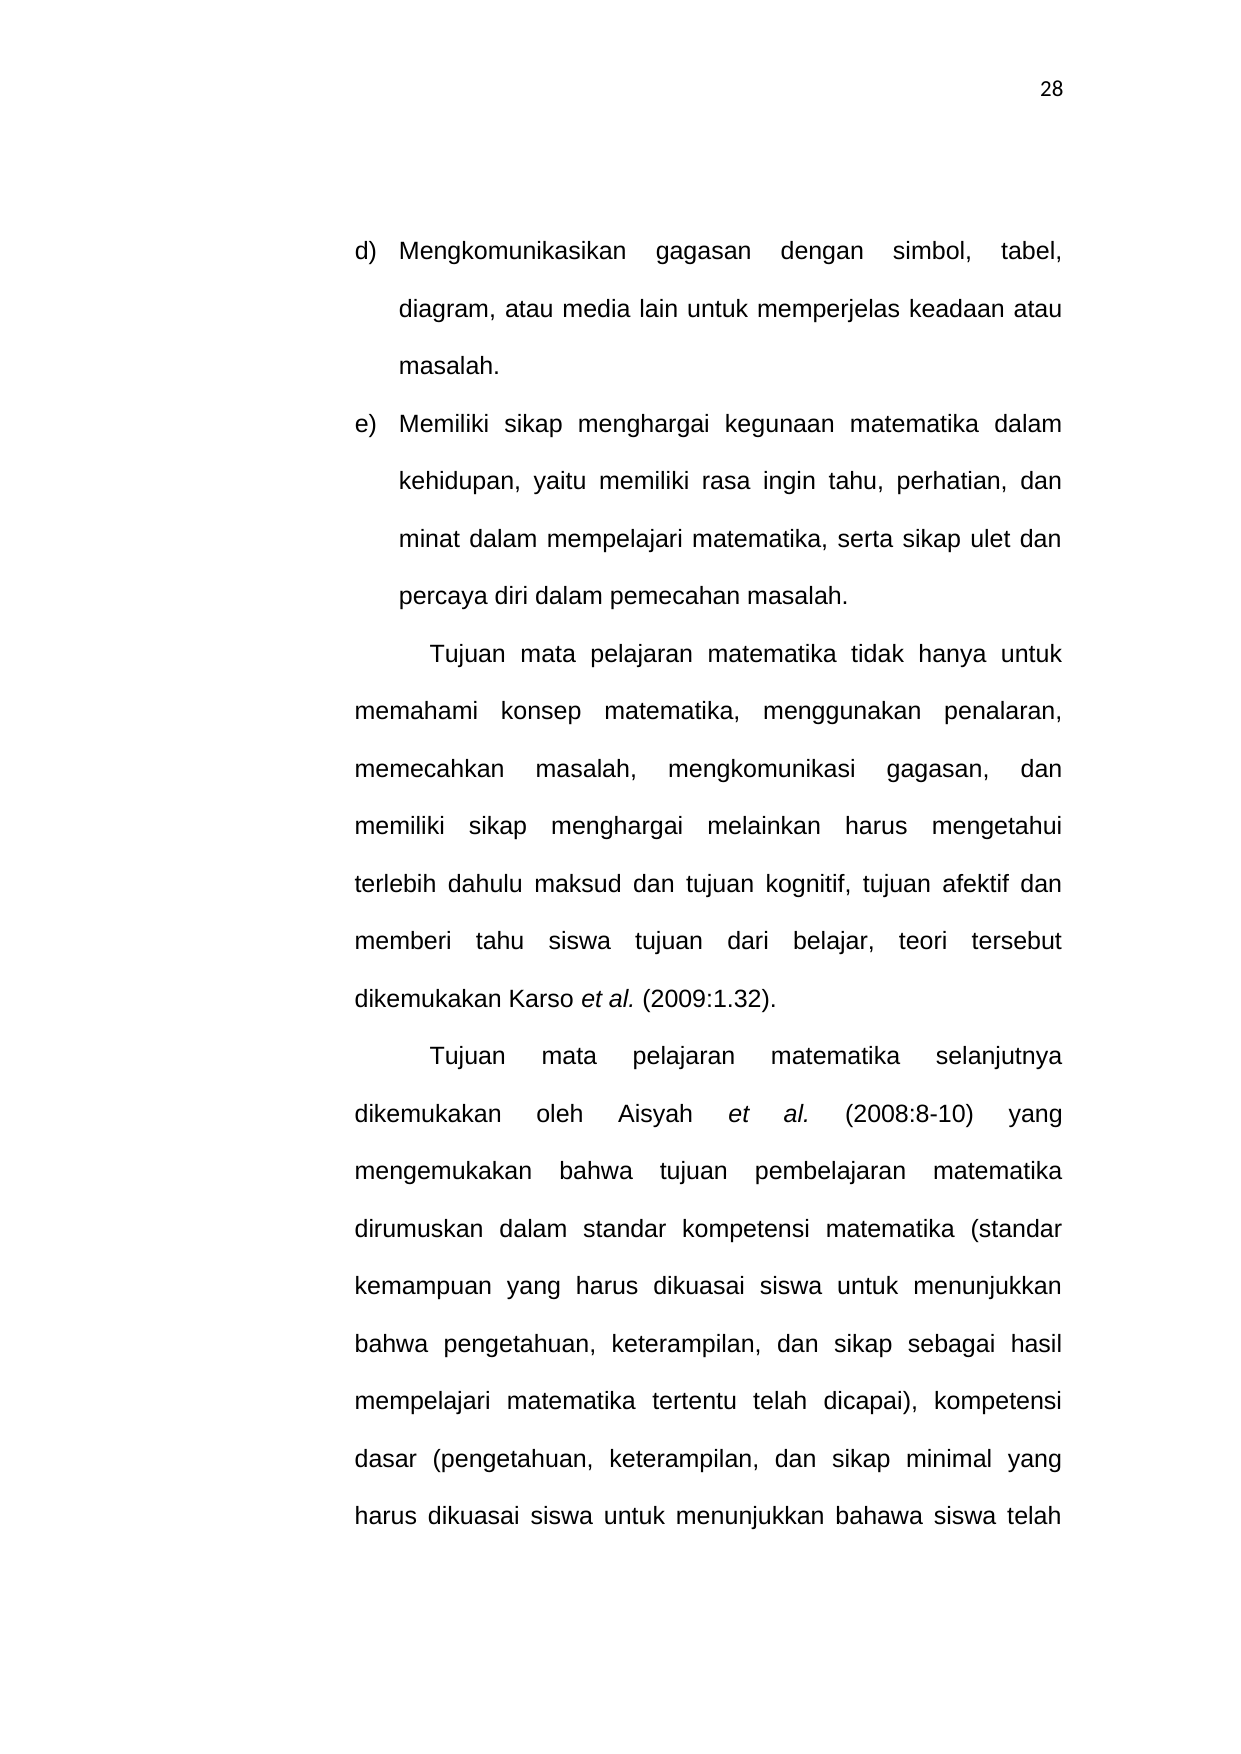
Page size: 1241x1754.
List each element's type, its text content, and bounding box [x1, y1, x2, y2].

list Memiliki sikap menghargai kegunaan matematika dalam kehidupan, yaitu memiliki rasa ingin tahu, perhatian, dan minat dalam mempelajari matematika, serta sikap ulet dan percaya diri dalam pemecahan masalah. [354, 409, 1063, 610]
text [354, 1041, 1063, 1530]
text Tujuan mata pelajaran matematika tidak hanya untuk memahami konsep matematika, menggunakan penalaran, memecahkan masalah, mengkomunikasi gagasan, dan memiliki sikap menghargai melainkan harus mengetahui terlebih dahulu maksud dan tujuan kognitif, tujuan afektif dan memberi tahu siswa tujuan dari belajar, teori tersebut dikemukakan Karso et al. (2009:1.32). [354, 639, 1063, 1012]
list Mengkomunikasikan gagasan dengan simbol, tabel, diagram, atau media lain untuk memperjelas keadaan atau masalah. [354, 236, 1063, 380]
